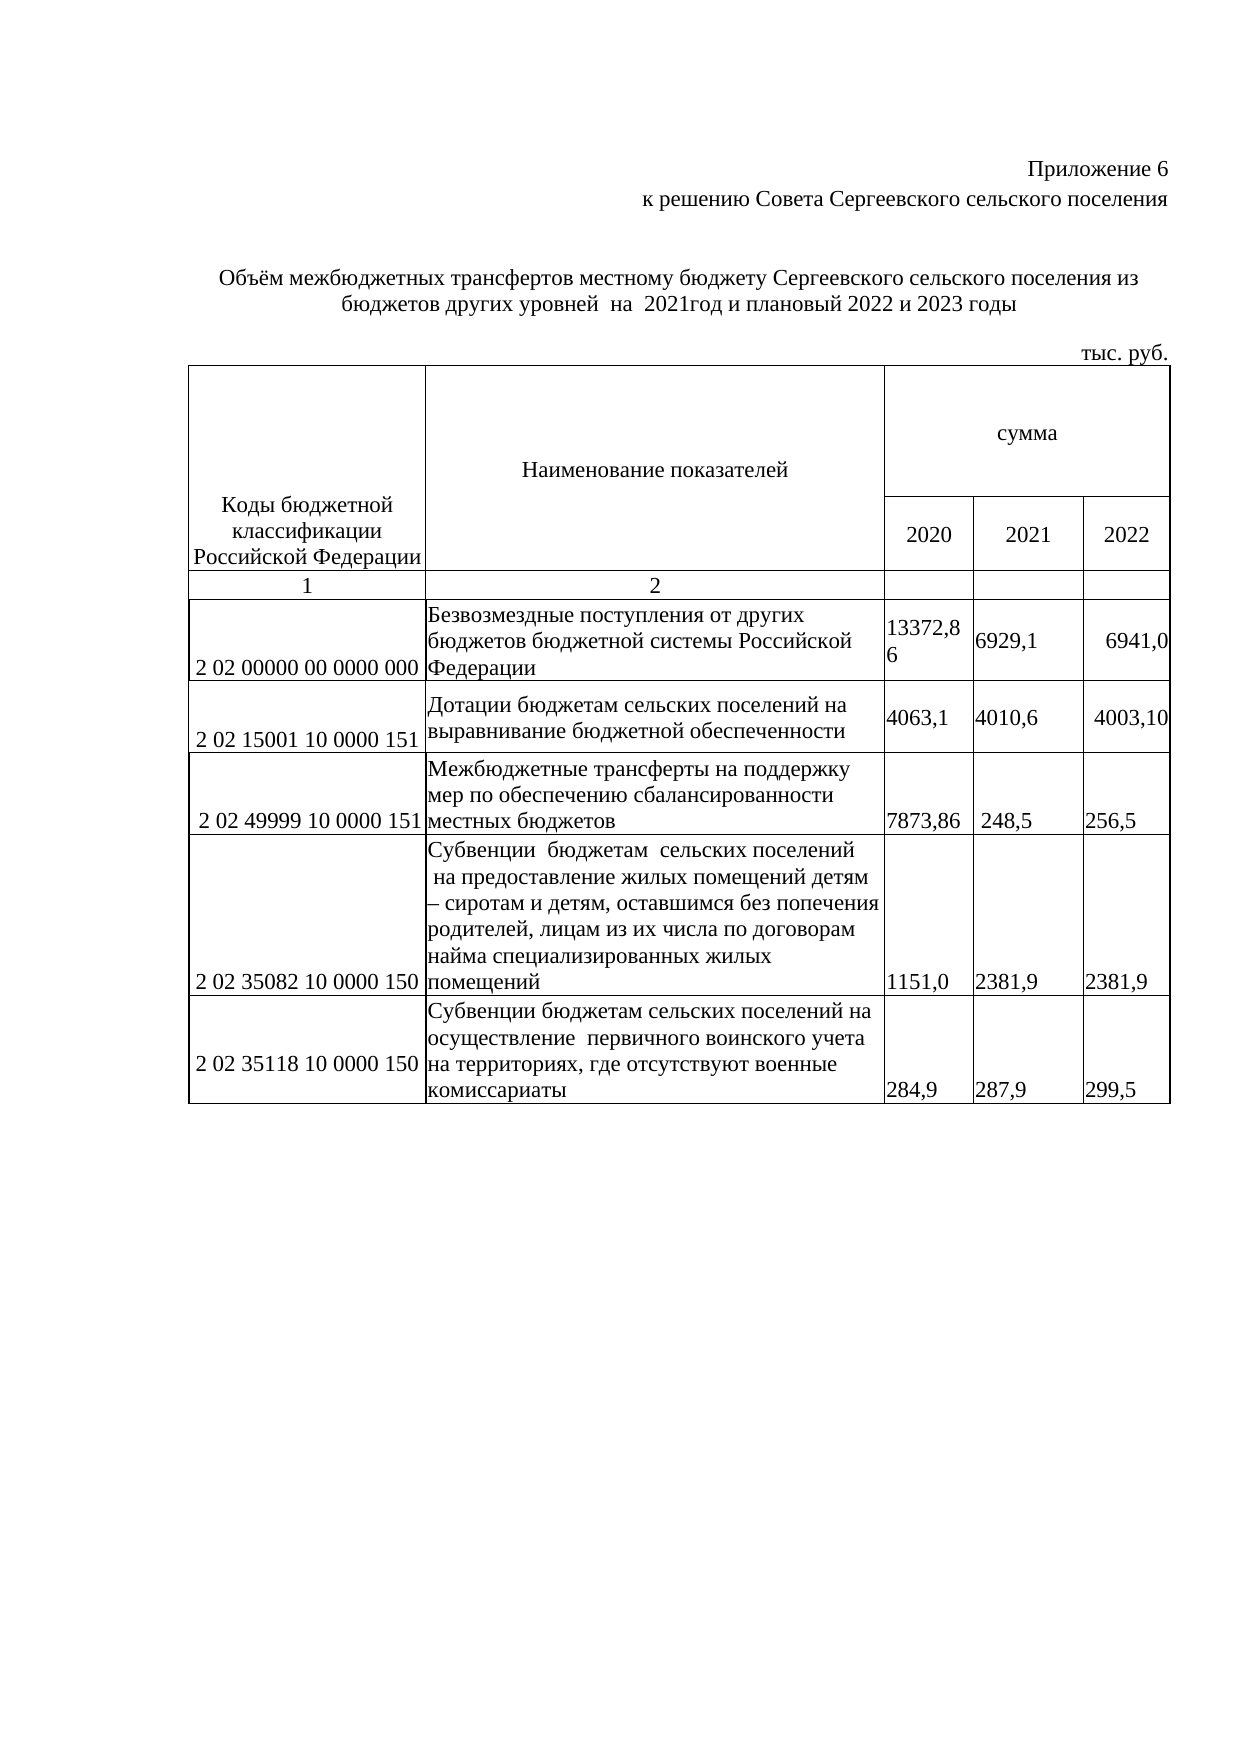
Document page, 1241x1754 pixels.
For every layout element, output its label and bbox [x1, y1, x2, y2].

table_header [177, 147, 1181, 1104]
